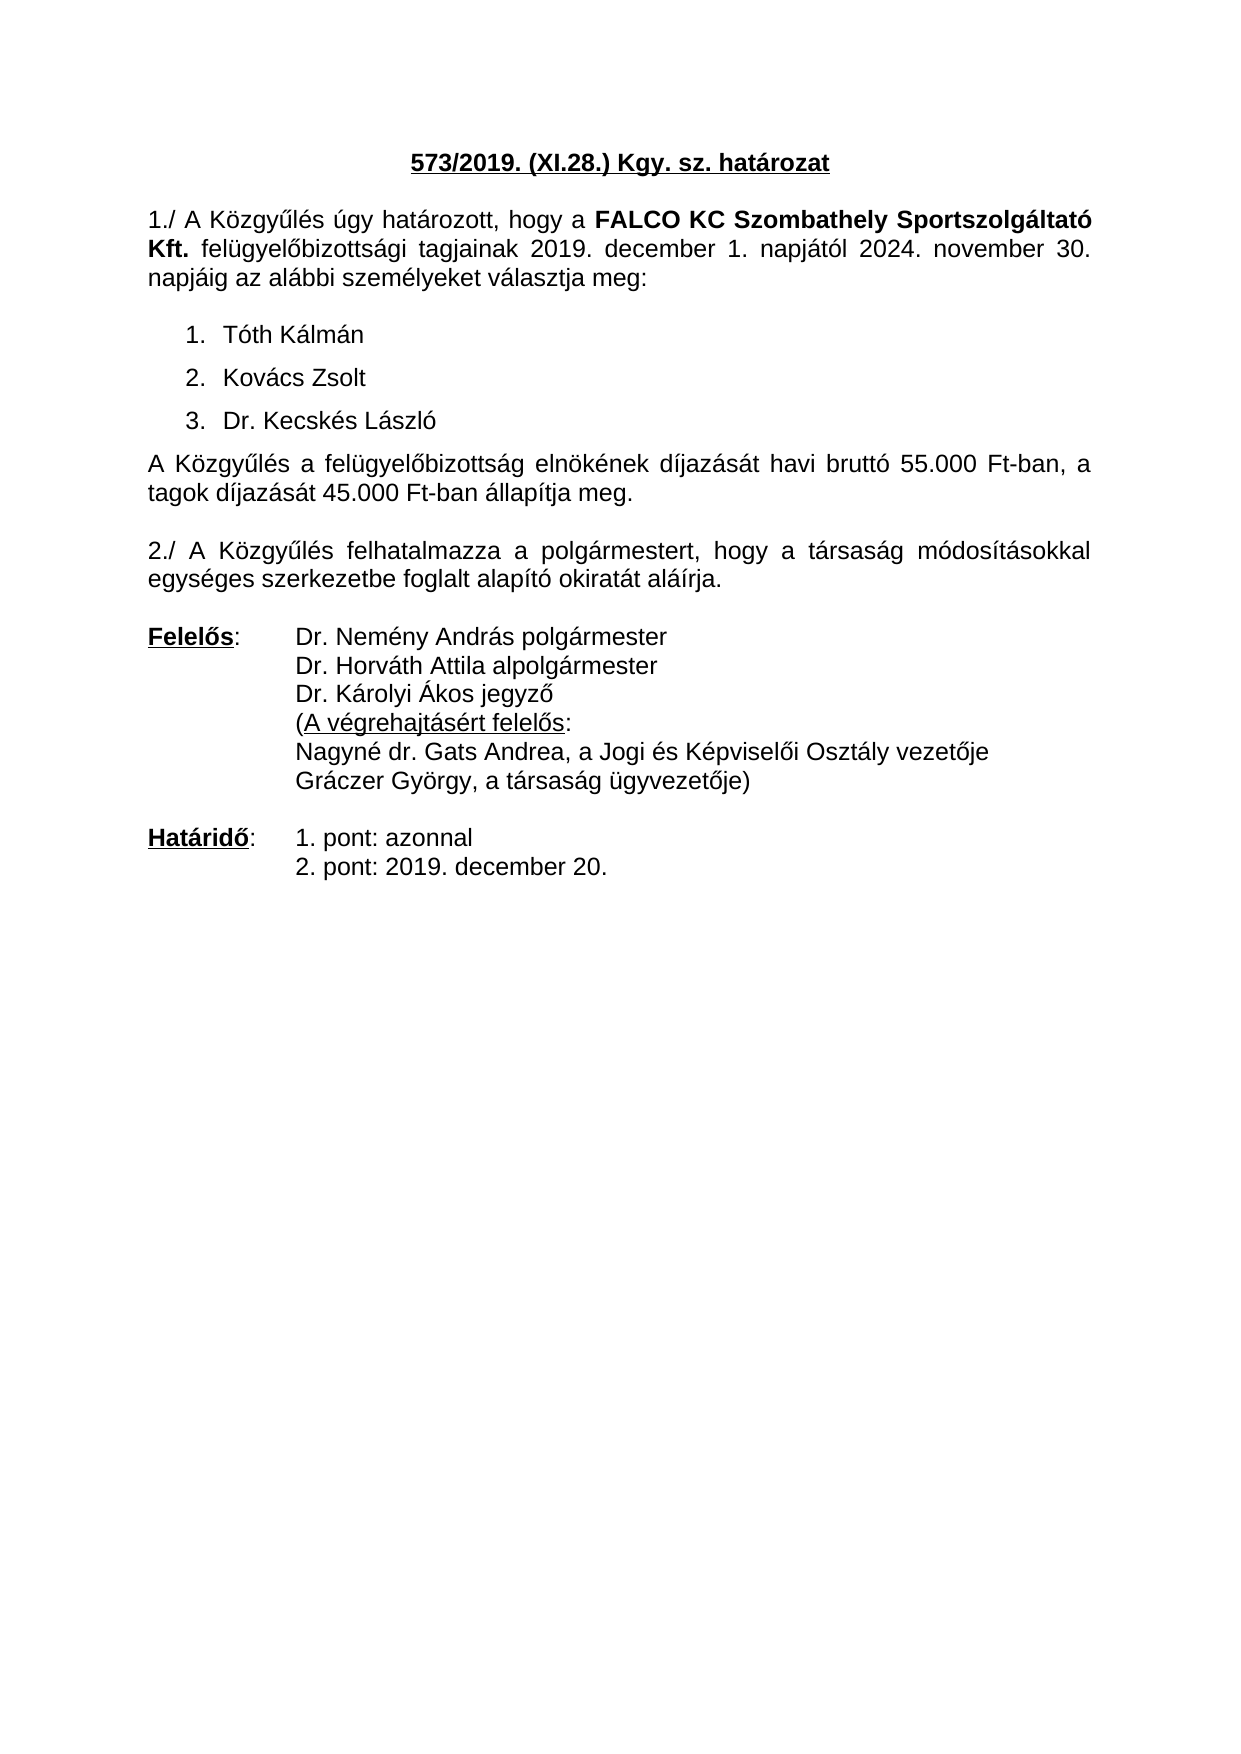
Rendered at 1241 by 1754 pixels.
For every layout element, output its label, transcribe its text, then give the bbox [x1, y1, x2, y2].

list Dr. Kecskés László [185, 406, 1093, 435]
text Határidő: 1. pont: azonnal [148, 823, 1093, 852]
text Gráczer György, a társaság ügyvezetője) [221, 766, 1093, 794]
text A Közgyűlés a felügyelőbizottság elnökének díjazását havi bruttó 55.000 Ft-ban, a tagok díjazását 45.000 Ft-ban állapítja meg. [148, 449, 1093, 507]
text Nagyné dr. Gats Andrea, a Jogi és Képviselői Osztály vezetője [221, 737, 1093, 766]
text 2./ A Közgyűlés felhatalmazza a polgármestert, hogy a társaság módosításokkal egységes szerkezetbe foglalt alapító okiratát aláírja. [148, 536, 1093, 593]
list Tóth Kálmán [185, 320, 1093, 349]
text 573/2019. (XI.28.) Kgy. sz. határozat [148, 148, 1093, 176]
text (A végrehajtásért felelős: [221, 708, 1093, 737]
list Kovács Zsolt [185, 363, 1093, 392]
text 2. pont: 2019. december 20. [148, 852, 1093, 881]
text Dr. Horváth Attila alpolgármester [148, 651, 1093, 679]
text Dr. Károlyi Ákos jegyző [148, 679, 1093, 708]
text Felelős: Dr. Nemény András polgármester [148, 622, 1093, 651]
text 1./ A Közgyűlés úgy határozott, hogy a FALCO KC Szombathely Sportszolgáltató Kft. felügyelőbizottsági tagjainak 2019. december 1. napjától 2024. november 30. napjáig az alábbi személyeket választja meg: [148, 205, 1093, 291]
